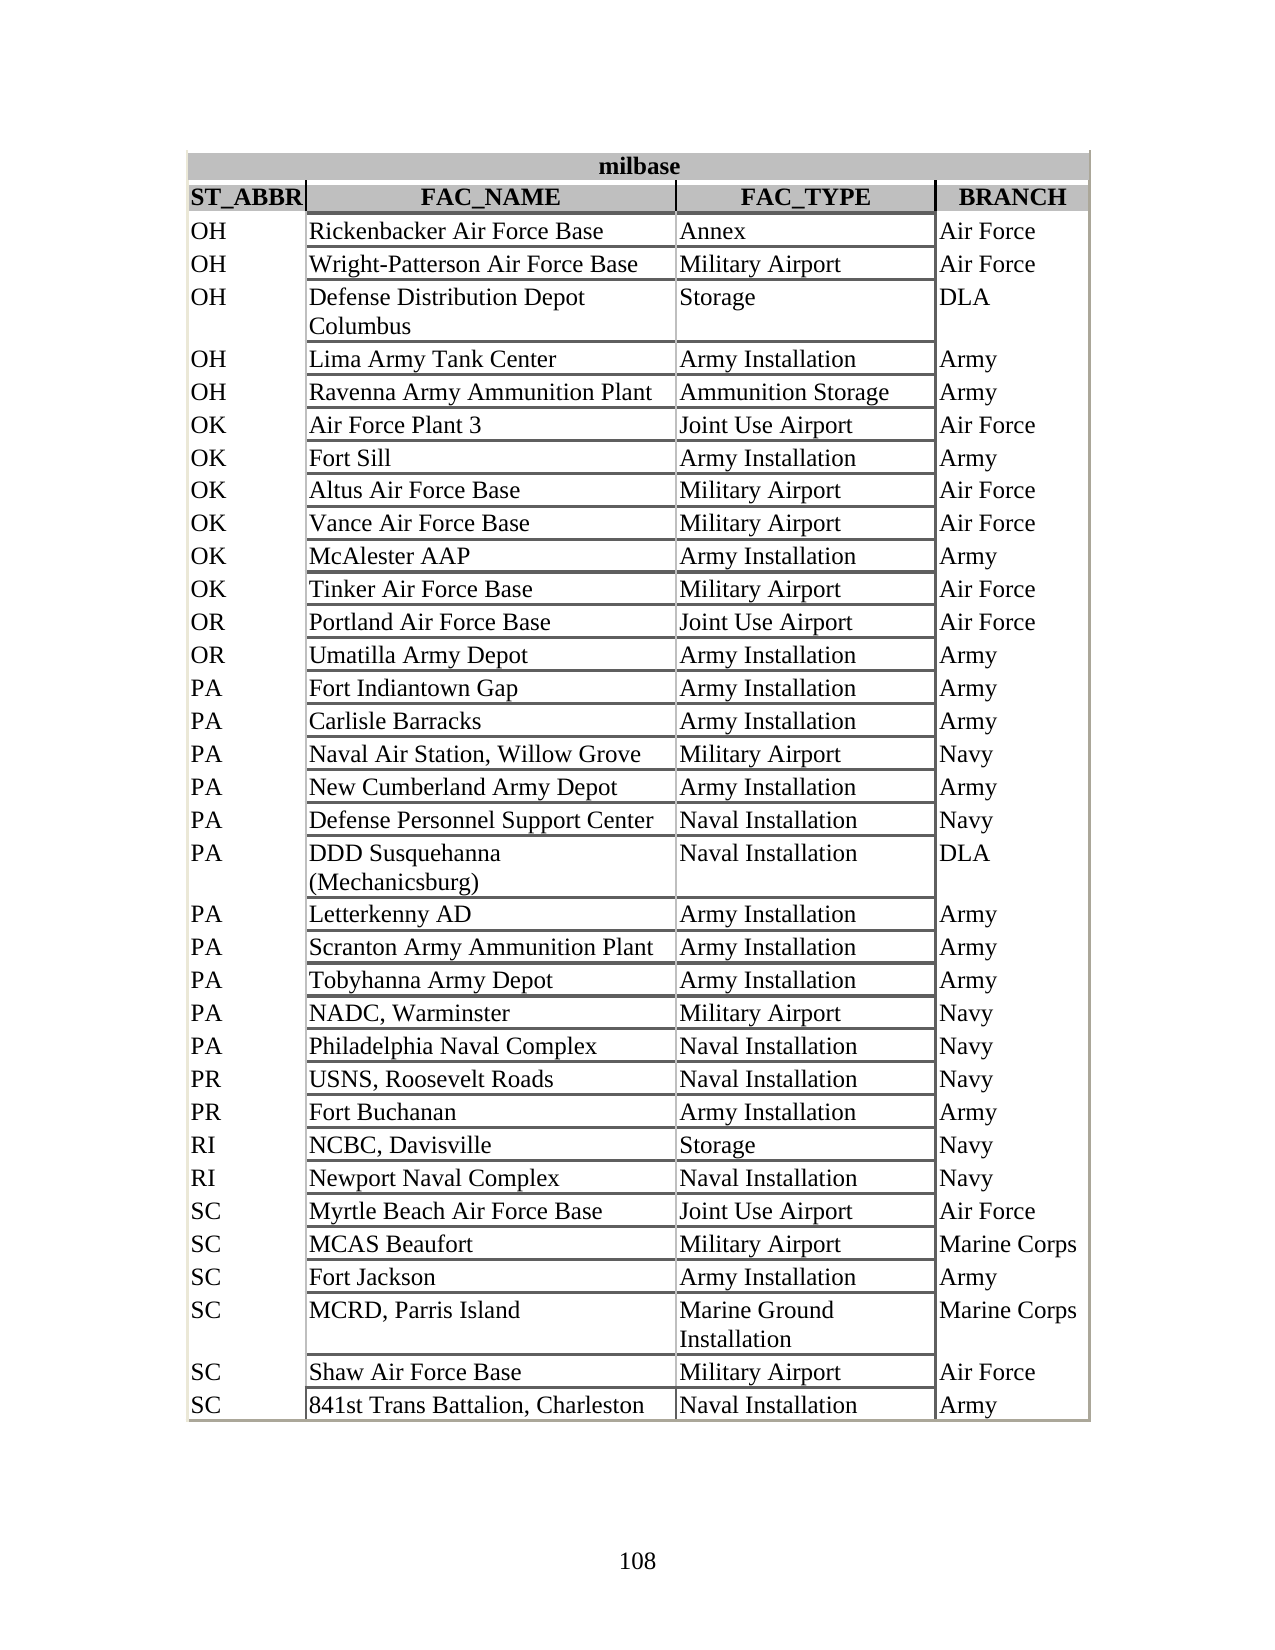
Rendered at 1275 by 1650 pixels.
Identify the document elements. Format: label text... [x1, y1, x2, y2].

table_cell MCAS Beaufort [307, 1228, 675, 1258]
table_cell Army Installation [677, 343, 934, 373]
table_cell PR [189, 1098, 305, 1126]
table_cell DLA [937, 283, 1088, 340]
table_cell Tobyhanna Army Depot [307, 965, 675, 994]
table_cell PA [189, 900, 305, 928]
table_cell PA [189, 966, 305, 994]
table_cell FAC_TYPE [677, 185, 934, 211]
table_cell SC [189, 1295, 305, 1353]
table_cell Fort Indiantown Gap [307, 672, 675, 702]
table_cell Army [937, 443, 1088, 472]
table_cell PA [189, 838, 305, 896]
table_cell Ammunition Storage [677, 376, 934, 406]
table_cell Navy [937, 806, 1088, 834]
table_cell OH [189, 345, 305, 373]
table_cell Air Force [937, 509, 1088, 537]
table_cell Army [937, 707, 1088, 735]
table_cell OK [189, 443, 305, 472]
table_cell RI [189, 1131, 305, 1159]
table_cell Fort Buchanan [307, 1096, 675, 1126]
table_cell Army [937, 542, 1088, 570]
table_cell Army [937, 641, 1088, 669]
table_cell Marine Ground Installation [677, 1294, 934, 1353]
table_cell Letterkenny AD [307, 899, 675, 928]
table_cell Philadelphia Naval Complex [307, 1030, 675, 1060]
table_cell Newport Naval Complex [307, 1162, 675, 1192]
table_cell Naval Air Station, Willow Grove [307, 738, 675, 768]
table_cell USNS, Roosevelt Roads [307, 1063, 675, 1093]
table_cell Army [937, 674, 1088, 702]
table_cell Joint Use Airport [677, 409, 934, 439]
table_cell PA [189, 1032, 305, 1060]
table_cell Lima Army Tank Center [307, 343, 675, 373]
table_cell SC [189, 1357, 305, 1386]
table_cell Air Force [937, 217, 1088, 245]
table_cell OK [189, 476, 305, 504]
table_cell Military Airport [677, 248, 934, 278]
table_cell Portland Air Force Base [307, 606, 675, 636]
table_cell PA [189, 674, 305, 702]
table_cell Tinker Air Force Base [307, 574, 675, 603]
table_cell NCBC, Davisville [307, 1129, 675, 1159]
table_cell Army Installation [677, 932, 934, 961]
table_cell Air Force Plant 3 [307, 409, 675, 439]
table_cell Navy [937, 999, 1088, 1027]
table_cell Military Airport [677, 475, 934, 504]
table_cell OK [189, 542, 305, 570]
table_cell New Cumberland Army Depot [307, 771, 675, 801]
table_cell PA [189, 740, 305, 768]
table_cell Air Force [937, 411, 1088, 439]
table_cell Umatilla Army Depot [307, 639, 675, 669]
table_cell OK [189, 411, 305, 439]
table_cell Naval Installation [677, 1030, 934, 1060]
table_cell OH [189, 217, 305, 245]
table_cell OK [189, 509, 305, 537]
table_cell Army Installation [677, 672, 934, 702]
table_cell BRANCH [937, 185, 1088, 211]
table_cell Altus Air Force Base [307, 475, 675, 504]
table_cell Army [937, 900, 1088, 928]
table_cell Air Force [937, 250, 1088, 278]
table_cell Myrtle Beach Air Force Base [307, 1195, 675, 1225]
table_cell SC [189, 1390, 305, 1419]
table_cell Army [937, 933, 1088, 961]
table_cell NADC, Warminster [307, 998, 675, 1027]
table_cell MCRD, Parris Island [307, 1294, 675, 1353]
table_cell SC [189, 1197, 305, 1225]
table_cell Naval Installation [677, 1389, 934, 1419]
table_cell RI [189, 1164, 305, 1192]
table_cell Rickenbacker Air Force Base [307, 215, 675, 245]
table_cell Air Force [937, 476, 1088, 504]
table_cell Naval Installation [677, 1063, 934, 1093]
table_cell Army [937, 378, 1088, 406]
table_cell Wright-Patterson Air Force Base [307, 248, 675, 278]
table_cell Army Installation [677, 771, 934, 801]
table_cell Joint Use Airport [677, 606, 934, 636]
table_cell Fort Jackson [307, 1261, 675, 1291]
table_cell Scranton Army Ammunition Plant [307, 932, 675, 961]
table_cell Joint Use Airport [677, 1195, 934, 1225]
table_cell PR [189, 1065, 305, 1093]
table_cell Military Airport [677, 998, 934, 1027]
table_cell Navy [937, 1131, 1088, 1159]
table_cell Army [937, 1098, 1088, 1126]
table_cell Naval Installation [677, 1162, 934, 1192]
table_cell PA [189, 933, 305, 961]
table_cell Navy [937, 1032, 1088, 1060]
table_cell OH [189, 283, 305, 340]
table_cell Army Installation [677, 965, 934, 994]
table_cell Army Installation [677, 1261, 934, 1291]
table_cell Defense Distribution Depot Columbus [307, 281, 675, 340]
table_cell Naval Installation [677, 837, 934, 896]
table_cell SC [189, 1262, 305, 1291]
table_cell Army [937, 773, 1088, 801]
table_cell Naval Installation [677, 804, 934, 834]
table_cell Shaw Air Force Base [307, 1356, 675, 1386]
table_cell Annex [677, 215, 934, 245]
table_cell Ravenna Army Ammunition Plant [307, 376, 675, 406]
table_cell Storage [677, 281, 934, 340]
table_cell Vance Air Force Base [307, 508, 675, 537]
table_cell Carlisle Barracks [307, 705, 675, 735]
table_cell Military Airport [677, 738, 934, 768]
table_cell Military Airport [677, 1228, 934, 1258]
table_cell 841st Trans Battalion, Charleston [307, 1389, 675, 1419]
table_cell Air Force [937, 608, 1088, 636]
table_cell PA [189, 806, 305, 834]
table_cell Military Airport [677, 574, 934, 603]
table_cell PA [189, 773, 305, 801]
table_cell Marine Corps [937, 1295, 1088, 1353]
table_cell DLA [937, 838, 1088, 896]
table_cell Army Installation [677, 541, 934, 570]
table_cell Defense Personnel Support Center [307, 804, 675, 834]
table_cell Storage [677, 1129, 934, 1159]
table_cell Marine Corps [937, 1230, 1088, 1258]
table_cell SC [189, 1230, 305, 1258]
table_cell Army Installation [677, 639, 934, 669]
table_cell Army [937, 966, 1088, 994]
table_header milbase [188, 153, 1089, 180]
table_cell OH [189, 250, 305, 278]
table_cell FAC_NAME [307, 185, 675, 211]
table_cell PA [189, 707, 305, 735]
table_cell OR [189, 608, 305, 636]
table_cell Army Installation [677, 899, 934, 928]
table_cell Fort Sill [307, 442, 675, 472]
table_cell Army Installation [677, 705, 934, 735]
table_cell Navy [937, 1164, 1088, 1192]
table_cell Navy [937, 1065, 1088, 1093]
table_cell McAlester AAP [307, 541, 675, 570]
table_cell Army Installation [677, 442, 934, 472]
table_cell OK [189, 575, 305, 603]
table_cell Air Force [937, 1197, 1088, 1225]
table_cell Navy [937, 740, 1088, 768]
table_cell Military Airport [677, 508, 934, 537]
table_cell Air Force [937, 1357, 1088, 1386]
table_cell OH [189, 378, 305, 406]
table_cell Army [937, 1262, 1088, 1291]
table_cell ST_ABBR [189, 185, 305, 211]
table_cell OR [189, 641, 305, 669]
table_cell PA [189, 999, 305, 1027]
table_cell Army [937, 1390, 1088, 1419]
table_cell DDD Susquehanna (Mechanicsburg) [307, 837, 675, 896]
table_cell Air Force [937, 575, 1088, 603]
table_cell Army [937, 345, 1088, 373]
table_cell Army Installation [677, 1096, 934, 1126]
table_cell Military Airport [677, 1356, 934, 1386]
